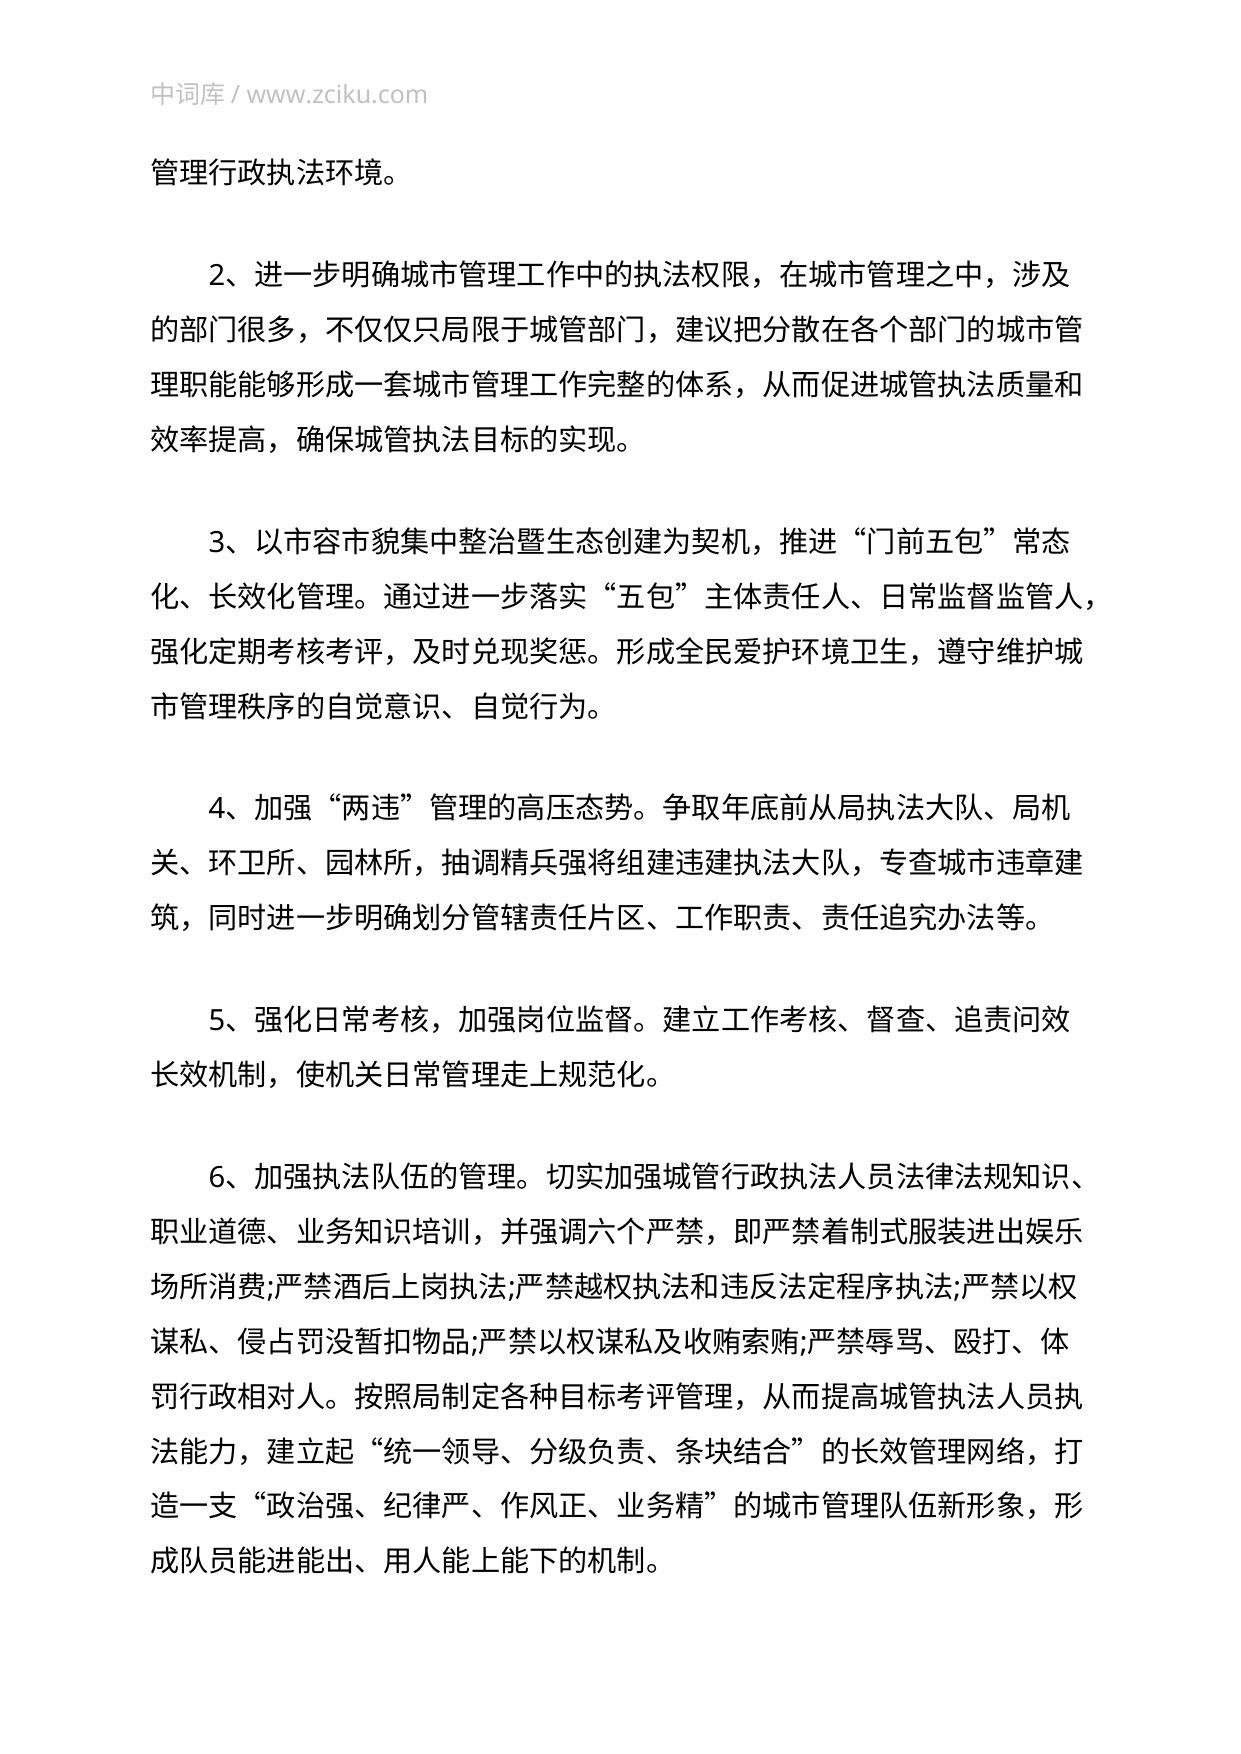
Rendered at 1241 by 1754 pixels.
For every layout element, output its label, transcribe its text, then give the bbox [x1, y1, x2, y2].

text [150, 150, 1090, 192]
text 2、进一步明确城市管理工作中的执法权限，在城市管理之中，涉及的部门很多，不仅仅只局限于城管部门，建议把分散在各个部门的城市管理职能能够形成一套城市管理工作完整的体系，从而促进城管执法质量和效率提高，确保城管执法目标的实现。 [150, 252, 1090, 459]
text 5、强化日常考核，加强岗位监督。建立工作考核、督查、追责问效长效机制，使机关日常管理走上规范化。 [150, 997, 1090, 1094]
text 3、以市容市貌集中整治暨生态创建为契机，推进“门前五包”常态化、长效化管理。通过进一步落实“五包”主体责任人、日常监督监管人，强化定期考核考评，及时兑现奖惩。形成全民爱护环境卫生，遵守维护城市管理秩序的自觉意识、自觉行为。 [150, 518, 1090, 725]
text 4、加强“两违”管理的高压态势。争取年底前从局执法大队、局机关、环卫所、园林所，抽调精兵强将组建违建执法大队，专查城市违章建筑，同时进一步明确划分管辖责任片区、工作职责、责任追究办法等。 [150, 785, 1090, 937]
text 6、加强执法队伍的管理。切实加强城管行政执法人员法律法规知识、职业道德、业务知识培训，并强调六个严禁，即严禁着制式服装进出娱乐场所消费;严禁酒后上岗执法;严禁越权执法和违反法定程序执法;严禁以权谋私、侵占罚没暂扣物品;严禁以权谋私及收贿索贿;严禁辱骂、殴打、体罚行政相对人。按照局制定各种目标考评管理，从而提高城管执法人员执法能力，建立起“统一领导、分级负责、条块结合”的长效管理网络，打造一支“政治强、纪律严、作风正、业务精”的城市管理队伍新形象，形成队员能进能出、用人能上能下的机制。 [150, 1153, 1090, 1580]
